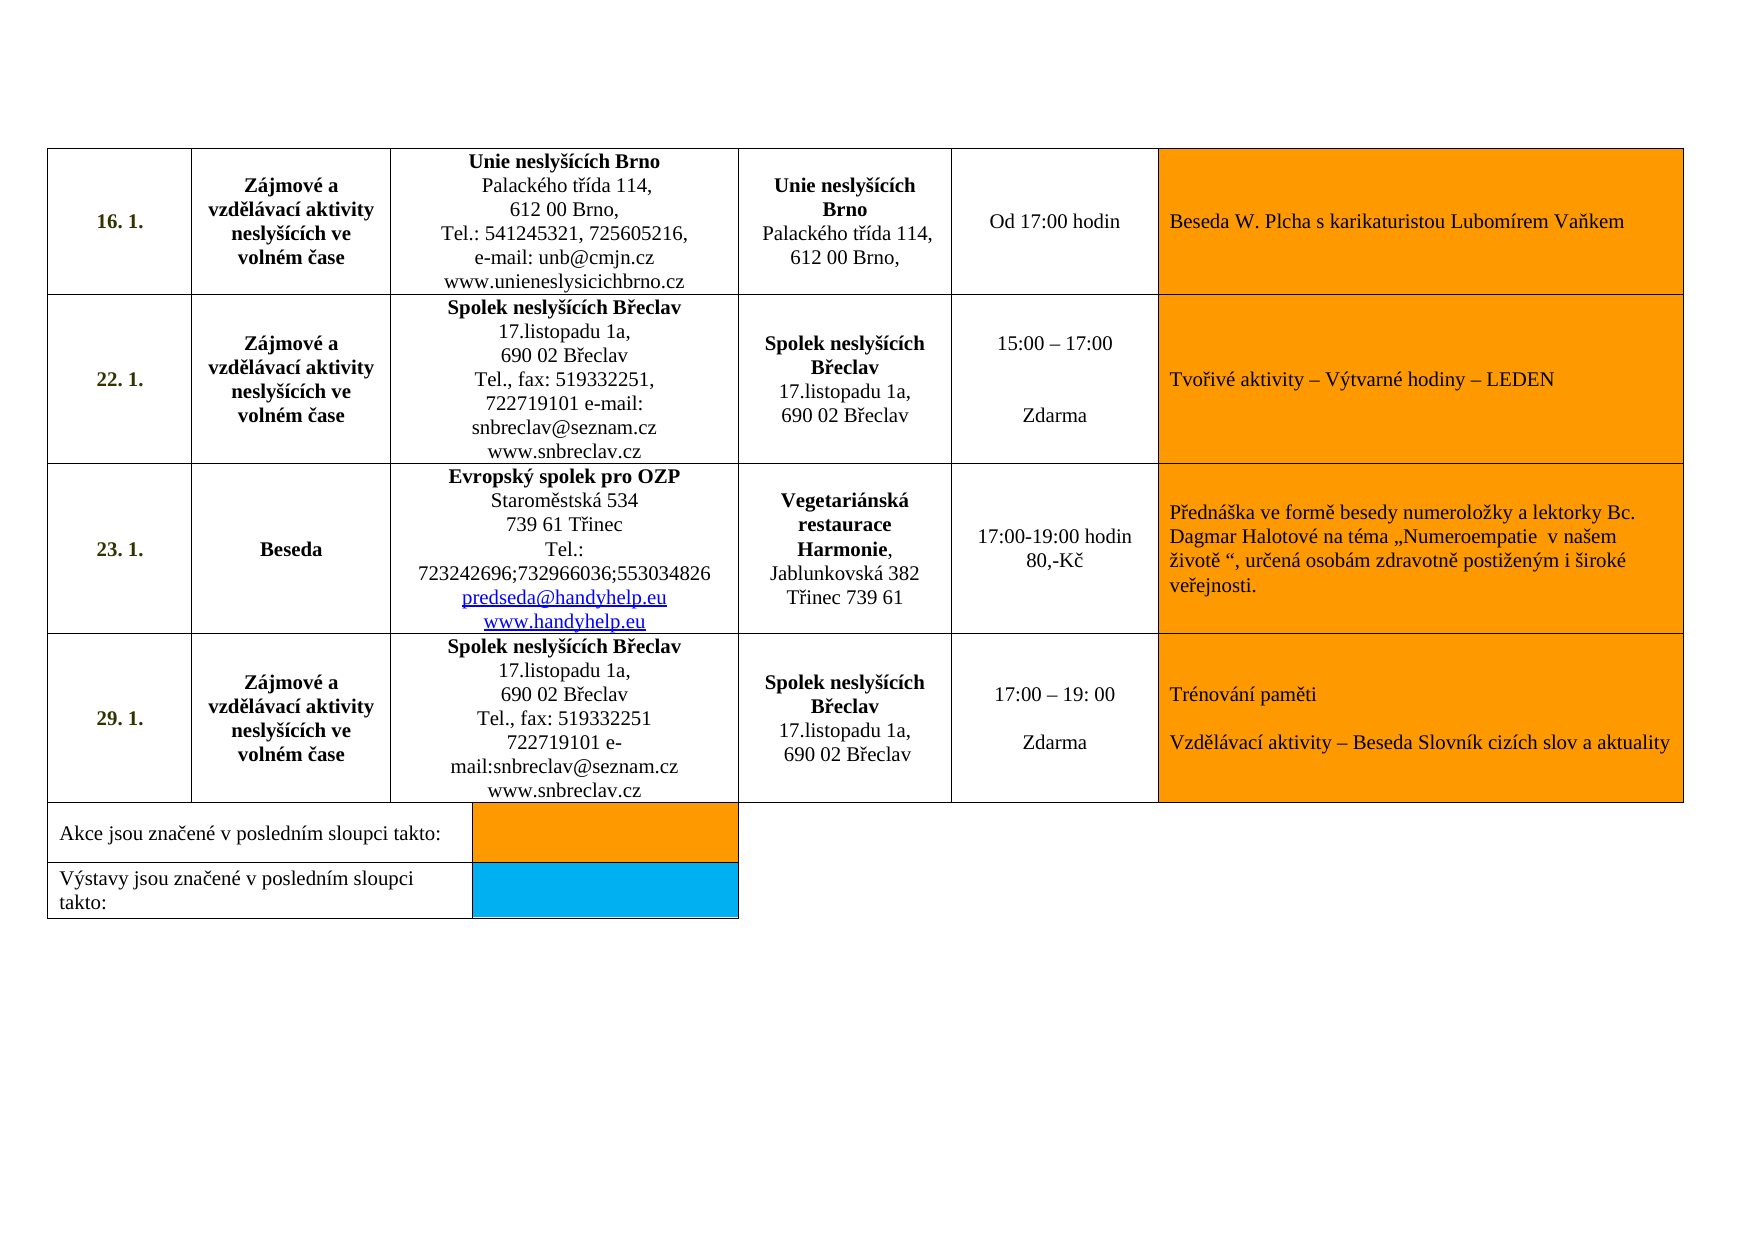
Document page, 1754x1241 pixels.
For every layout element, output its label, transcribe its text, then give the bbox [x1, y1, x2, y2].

table_cell Unie neslyšících Brno Palackého třída 114, 612 00 Brno, [739, 149, 951, 294]
table_cell 23. 1. [48, 464, 191, 633]
table_cell [473, 863, 738, 917]
table_cell Vegetariánská restaurace Harmonie, Jablunkovská 382 Třinec 739 61 [739, 464, 951, 633]
table_cell Od 17:00 hodin [952, 149, 1158, 294]
table_cell 22. 1. [48, 295, 191, 463]
table_cell Zájmové a vzdělávací aktivity neslyšících ve volném čase [192, 295, 390, 463]
table_cell Beseda W. Plcha s karikaturistou Lubomírem Vaňkem [1159, 149, 1683, 294]
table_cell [192, 149, 390, 294]
table_cell 29. 1. [48, 634, 191, 802]
table_cell 17:00-19:00 hodin 80,-Kč [952, 464, 1158, 633]
table_cell 16. 1. [48, 149, 191, 294]
table_cell Beseda [192, 464, 390, 633]
table_cell Spolek neslyšících Břeclav 17.listopadu 1a, 690 02 Břeclav [739, 295, 951, 463]
table_cell Trénování paměti Vzdělávací aktivity – Beseda Slovník cizích slov a aktuality [1159, 634, 1683, 802]
table_cell Tvořivé aktivity – Výtvarné hodiny – LEDEN [1159, 295, 1683, 463]
table_cell Akce jsou značené v posledním sloupci takto: [48, 803, 472, 862]
table_cell Spolek neslyšících Břeclav 17.listopadu 1a, 690 02 Břeclav [739, 634, 951, 802]
table_cell Unie neslyšících Brno Palackého třída 114, 612 00 Brno, Tel.: 541245321, 725605216, e-mail: unb@cmjn.cz www.unieneslysicichbrno.cz [391, 149, 738, 294]
table_cell Spolek neslyšících Břeclav 17.listopadu 1a, 690 02 Břeclav Tel., fax: 519332251 722719101 e-mail:snbreclav@seznam.cz www.snbreclav.cz [391, 634, 738, 802]
table_cell Přednáška ve formě besedy numeroložky a lektorky Bc. Dagmar Halotové na téma „Numeroempatie v našem životě “, určená osobám zdravotně postiženým i široké veřejnosti. [1159, 464, 1683, 633]
table_cell Evropský spolek pro OZP Staroměstská 534 739 61 Třinec Tel.: 723242696;732966036;553034826 predseda@handyhelp.eu www.handyhelp.eu [391, 464, 738, 633]
table_cell 17:00 – 19: 00 Zdarma [952, 634, 1158, 802]
table_cell Spolek neslyšících Břeclav 17.listopadu 1a, 690 02 Břeclav Tel., fax: 519332251, 722719101 e-mail: snbreclav@seznam.cz www.snbreclav.cz [391, 295, 738, 463]
table_cell Zájmové a vzdělávací aktivity neslyšících ve volném čase [192, 634, 390, 802]
table_cell Výstavy jsou značené v posledním sloupci takto: [48, 863, 472, 917]
table_cell 15:00 – 17:00 Zdarma [952, 295, 1158, 463]
table_cell [473, 803, 738, 862]
